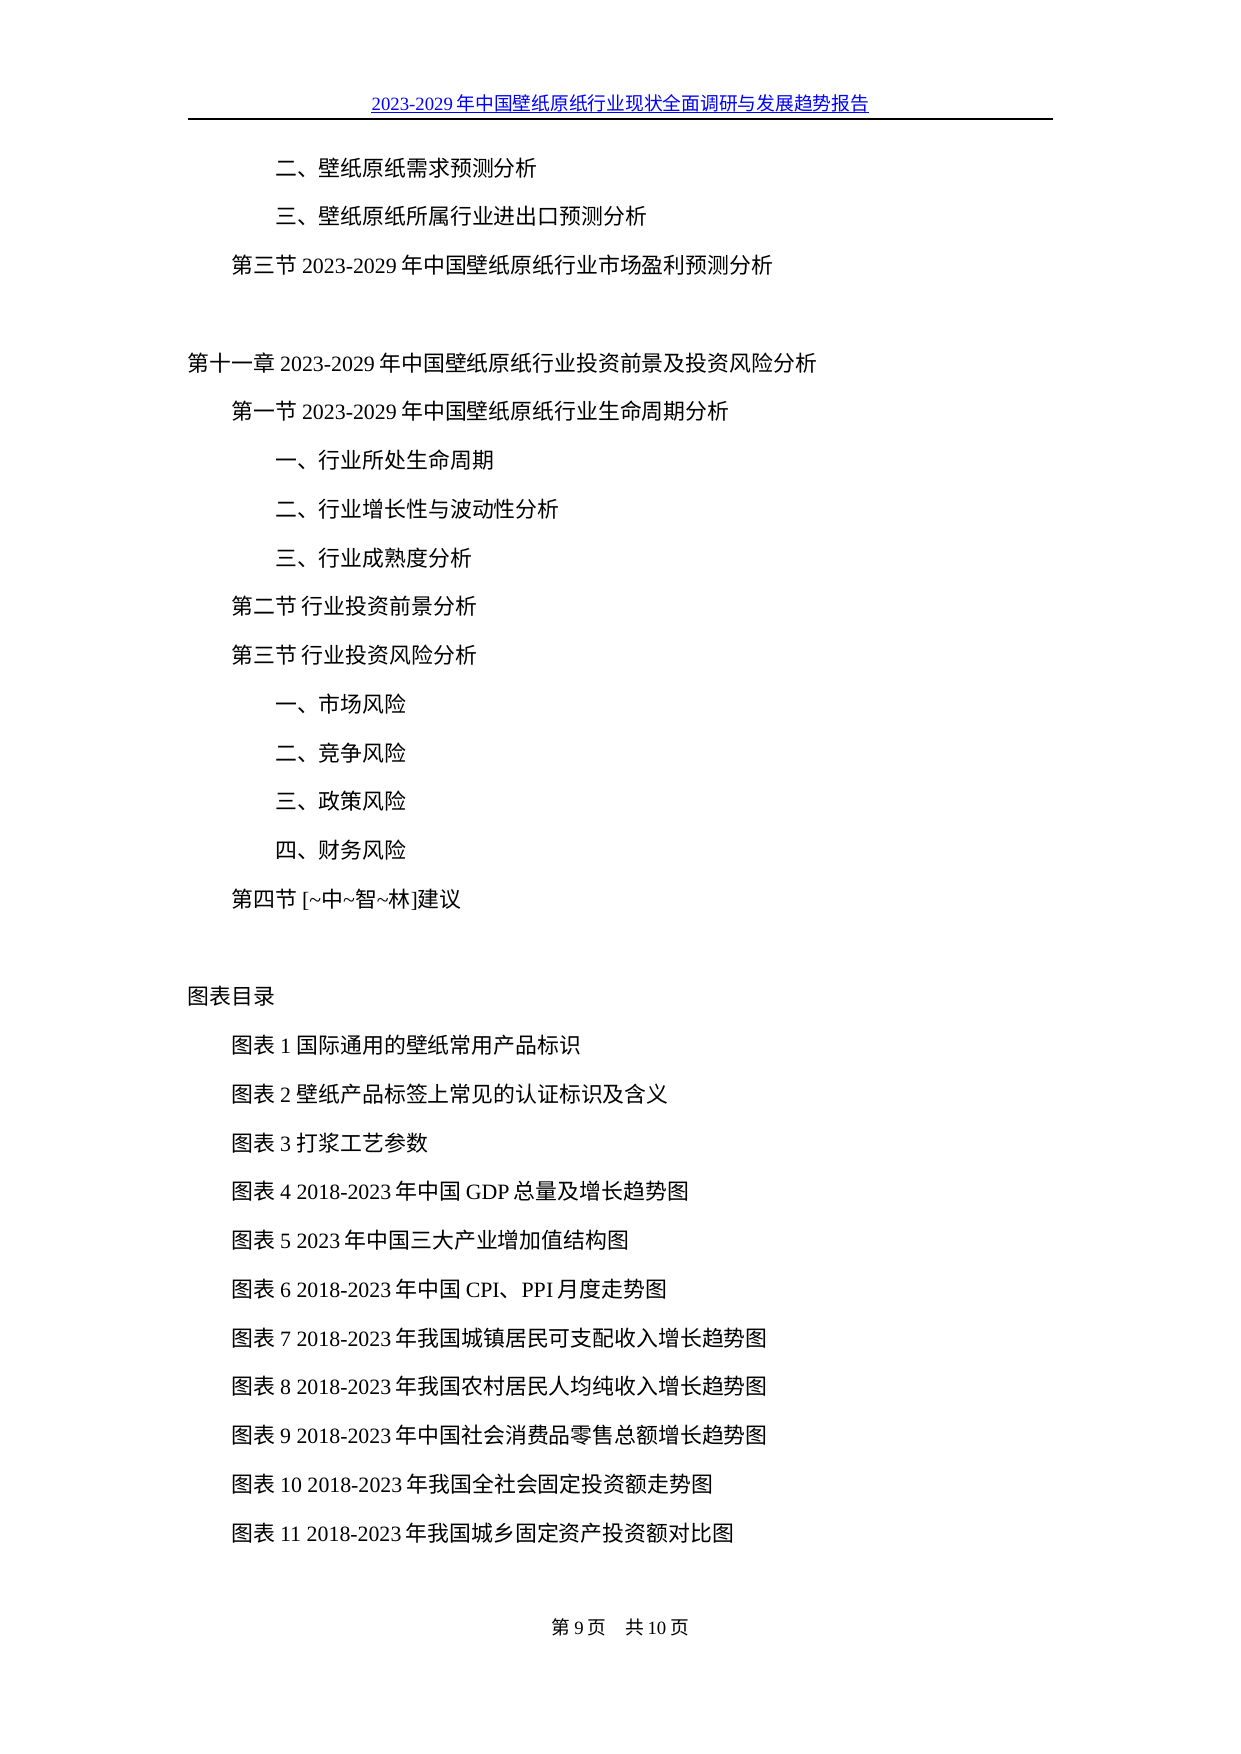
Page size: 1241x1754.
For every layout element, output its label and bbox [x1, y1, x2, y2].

text [187, 150, 1053, 1548]
